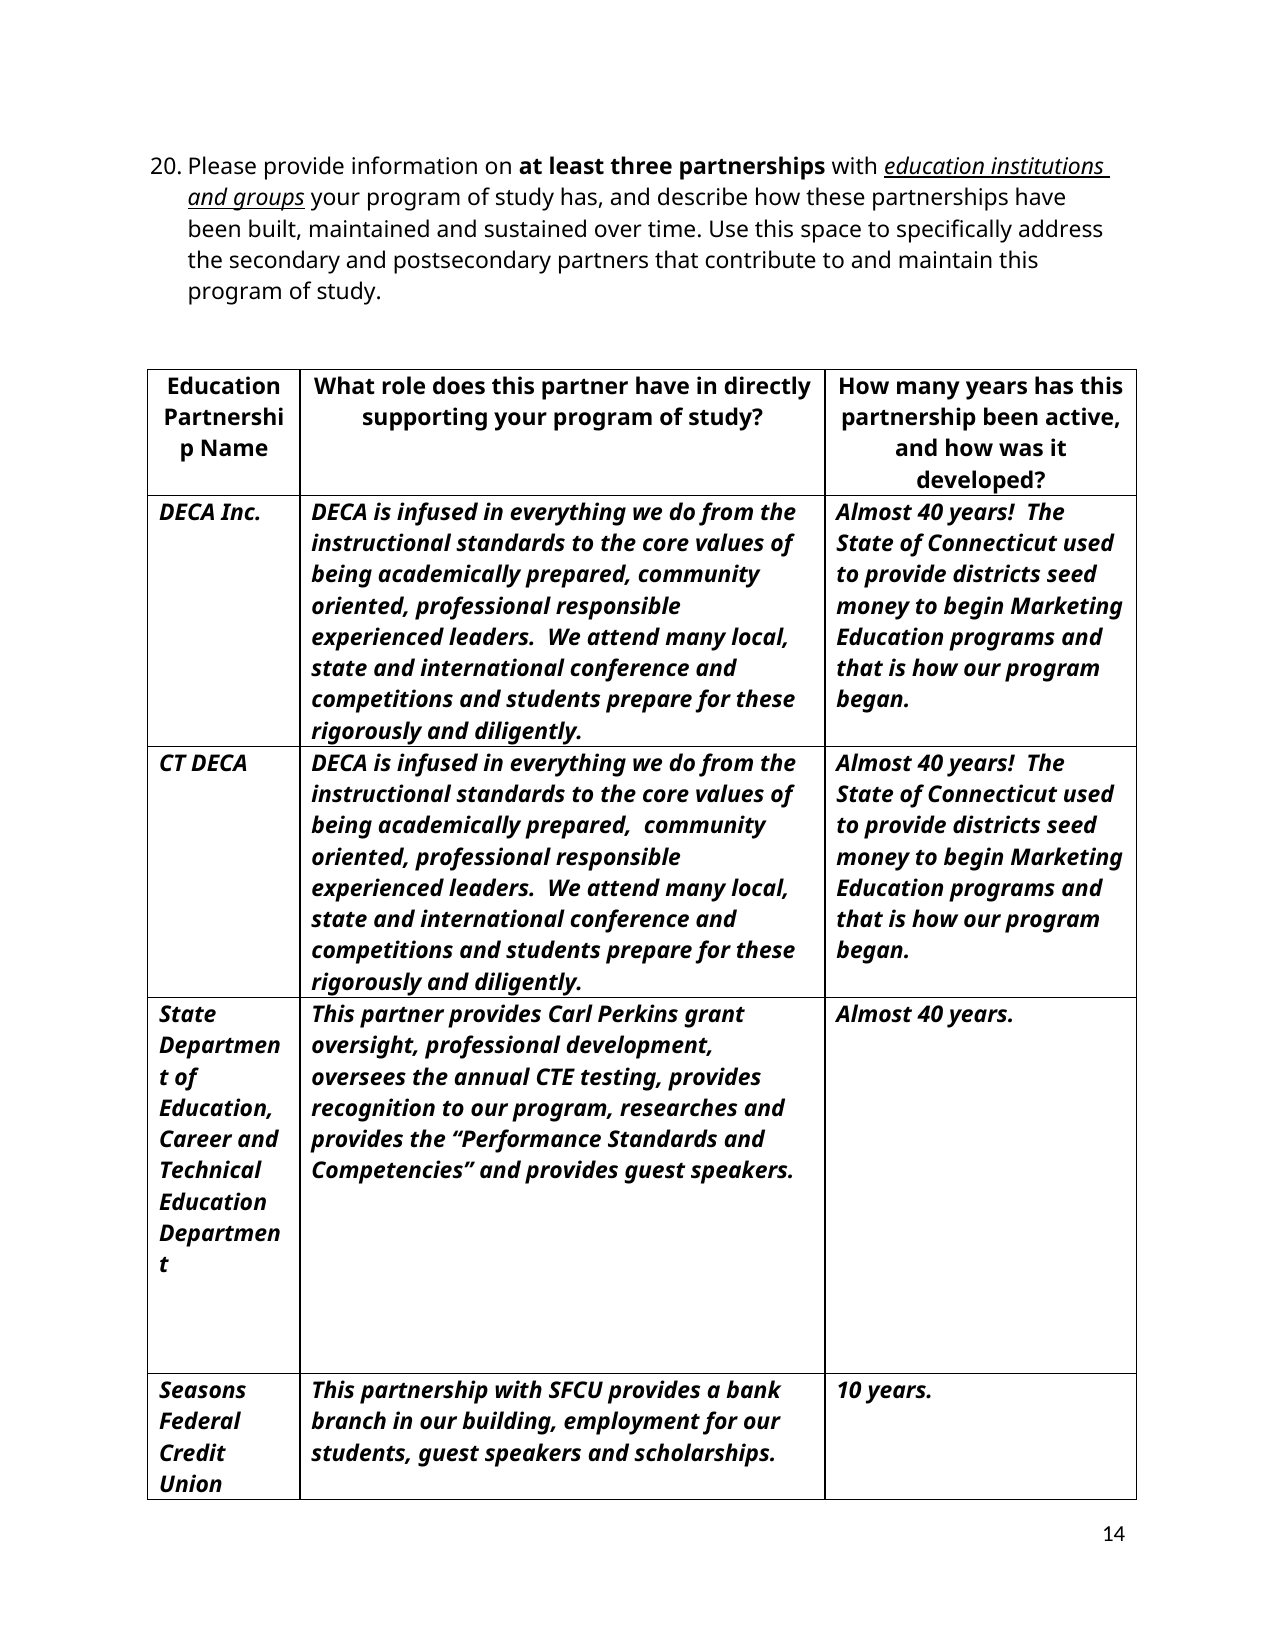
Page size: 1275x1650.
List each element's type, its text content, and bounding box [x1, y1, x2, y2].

table_cell 10 years. [826, 1374, 1136, 1499]
table_cell Almost 40 years! The State of Connecticut used to provide districts seed money to begin Marketing Education programs and that is how our program began. [826, 747, 1136, 997]
table_cell DECA is infused in everything we do from the instructional standards to the core values of being academically prepared, community oriented, professional responsible experienced leaders. We attend many local, state and international conference and competitions and students prepare for these rigorously and diligently. [301, 496, 824, 746]
table_header How many years has this partnership been active, and how was it developed? [826, 370, 1136, 495]
table_cell CT DECA [148, 747, 299, 997]
table_cell State Department of Education, Career and Technical Education Department [148, 998, 299, 1373]
table_header Education Partnership Name [148, 370, 299, 495]
table_header What role does this partner have in directly supporting your program of study? [301, 370, 824, 495]
table_cell Almost 40 years! The State of Connecticut used to provide districts seed money to begin Marketing Education programs and that is how our program began. [826, 496, 1136, 746]
table_cell This partner provides Carl Perkins grant oversight, professional development, oversees the annual CTE testing, provides recognition to our program, researches and provides the “Performance Standards and Competencies” and provides guest speakers. [301, 998, 824, 1373]
table_cell DECA is infused in everything we do from the instructional standards to the core values of being academically prepared, community oriented, professional responsible experienced leaders. We attend many local, state and international conference and competitions and students prepare for these rigorously and diligently. [301, 747, 824, 997]
list Please provide information on at least three partnerships with education institutions and groups your program of study has, and describe how these partnerships have been built, maintained and sustained over time. Use this space to specifically address the secondary and postsecondary partners that contribute to and maintain this program of study. [150, 150, 1125, 306]
table_cell Seasons Federal Credit Union [148, 1374, 299, 1499]
table_cell This partnership with SFCU provides a bank branch in our building, employment for our students, guest speakers and scholarships. [301, 1374, 824, 1499]
table_cell DECA Inc. [148, 496, 299, 746]
table_cell Almost 40 years. [826, 998, 1136, 1373]
